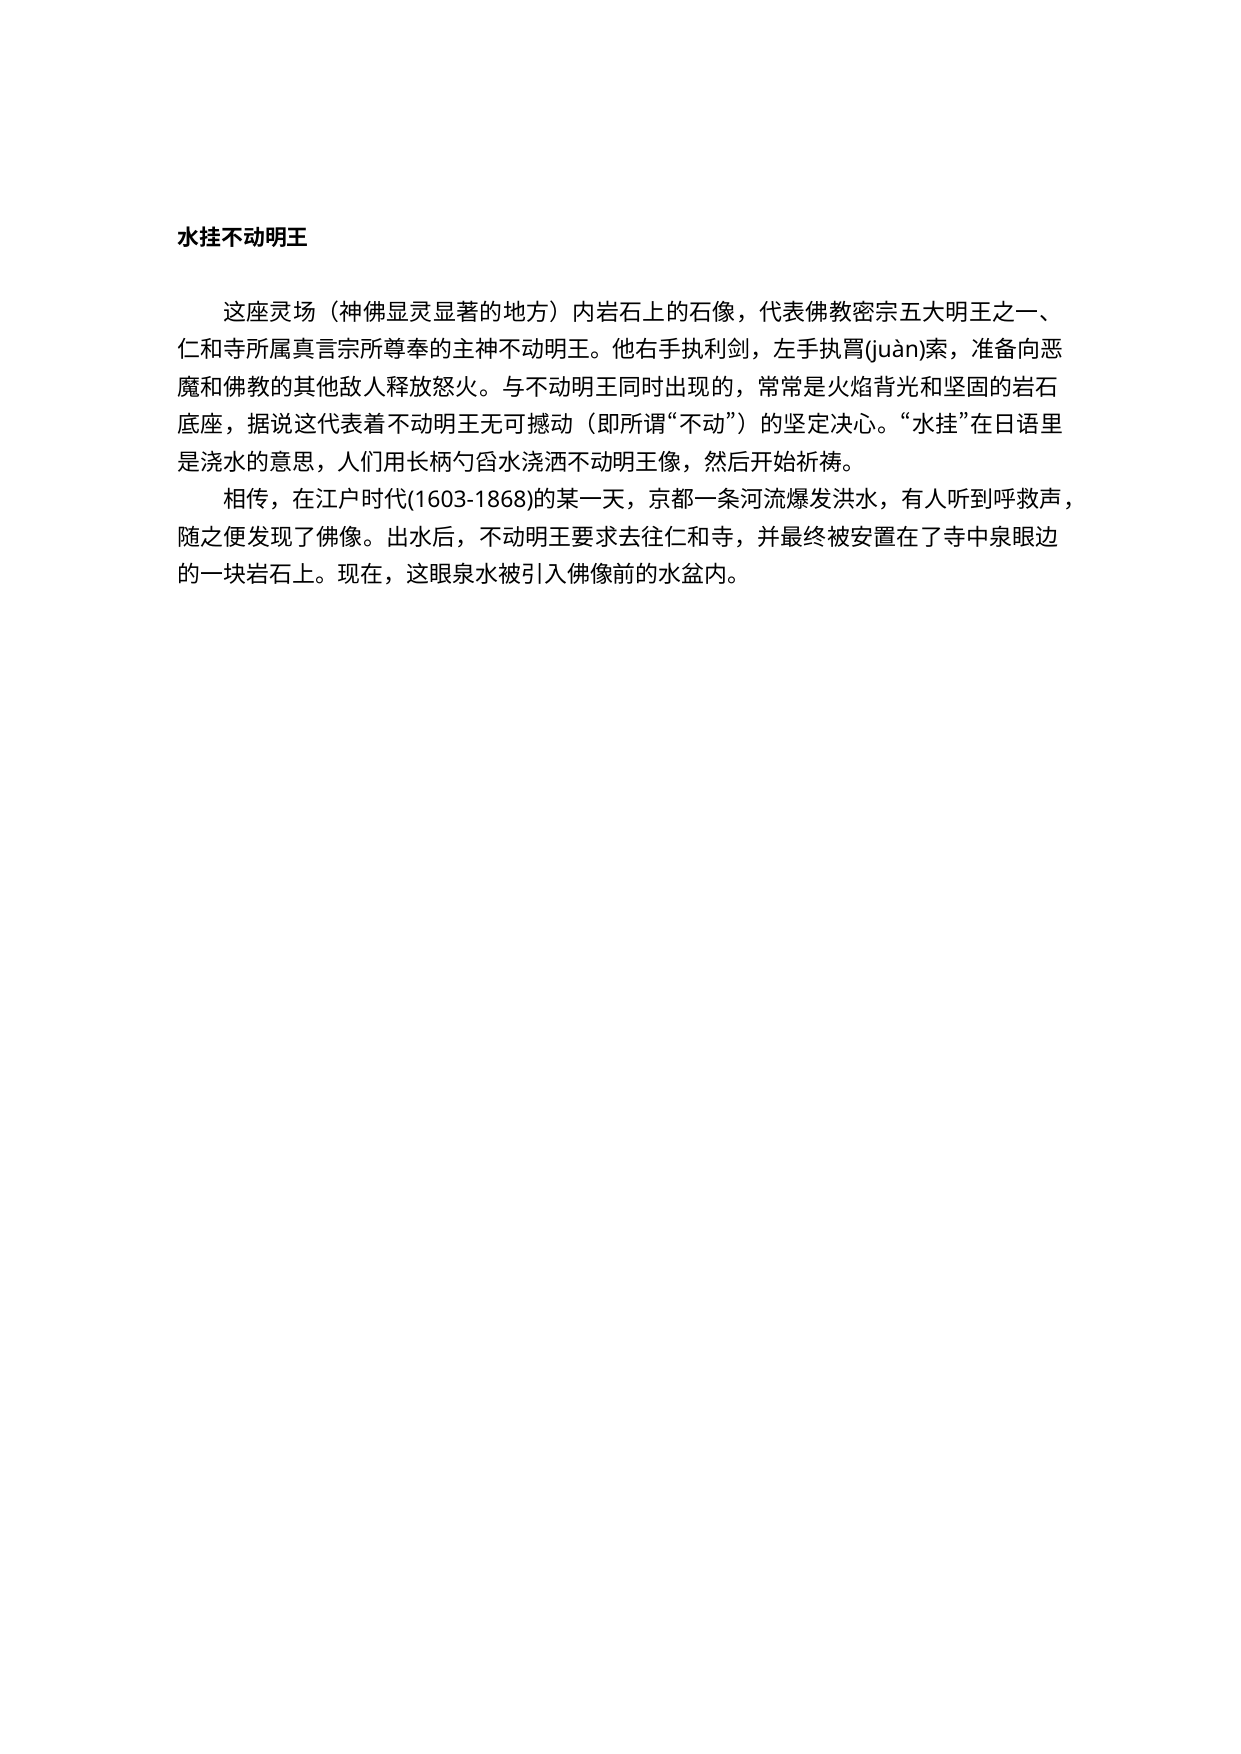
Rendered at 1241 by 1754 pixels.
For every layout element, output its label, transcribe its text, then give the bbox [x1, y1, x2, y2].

text 相传，在江户时代(1603-1868)的某一天，京都一条河流爆发洪水，有人听到呼救声，随之便发现了佛像。出水后，不动明王要求去往仁和寺，并最终被安置在了寺中泉眼边的一块岩石上。现在，这眼泉水被引入佛像前的水盆内。 [177, 479, 1063, 592]
text 水挂不动明王 [177, 217, 1063, 254]
text 这座灵场（神佛显灵显著的地方）内岩石上的石像，代表佛教密宗五大明王之一、仁和寺所属真言宗所尊奉的主神不动明王。他右手执利剑，左手执罥(juàn)索，准备向恶魔和佛教的其他敌人释放怒火。与不动明王同时出现的，常常是火焰背光和坚固的岩石底座，据说这代表着不动明王无可撼动（即所谓“不动”）的坚定决心。“水挂”在日语里是浇水的意思，人们用长柄勺舀水浇洒不动明王像，然后开始祈祷。 [177, 292, 1063, 479]
